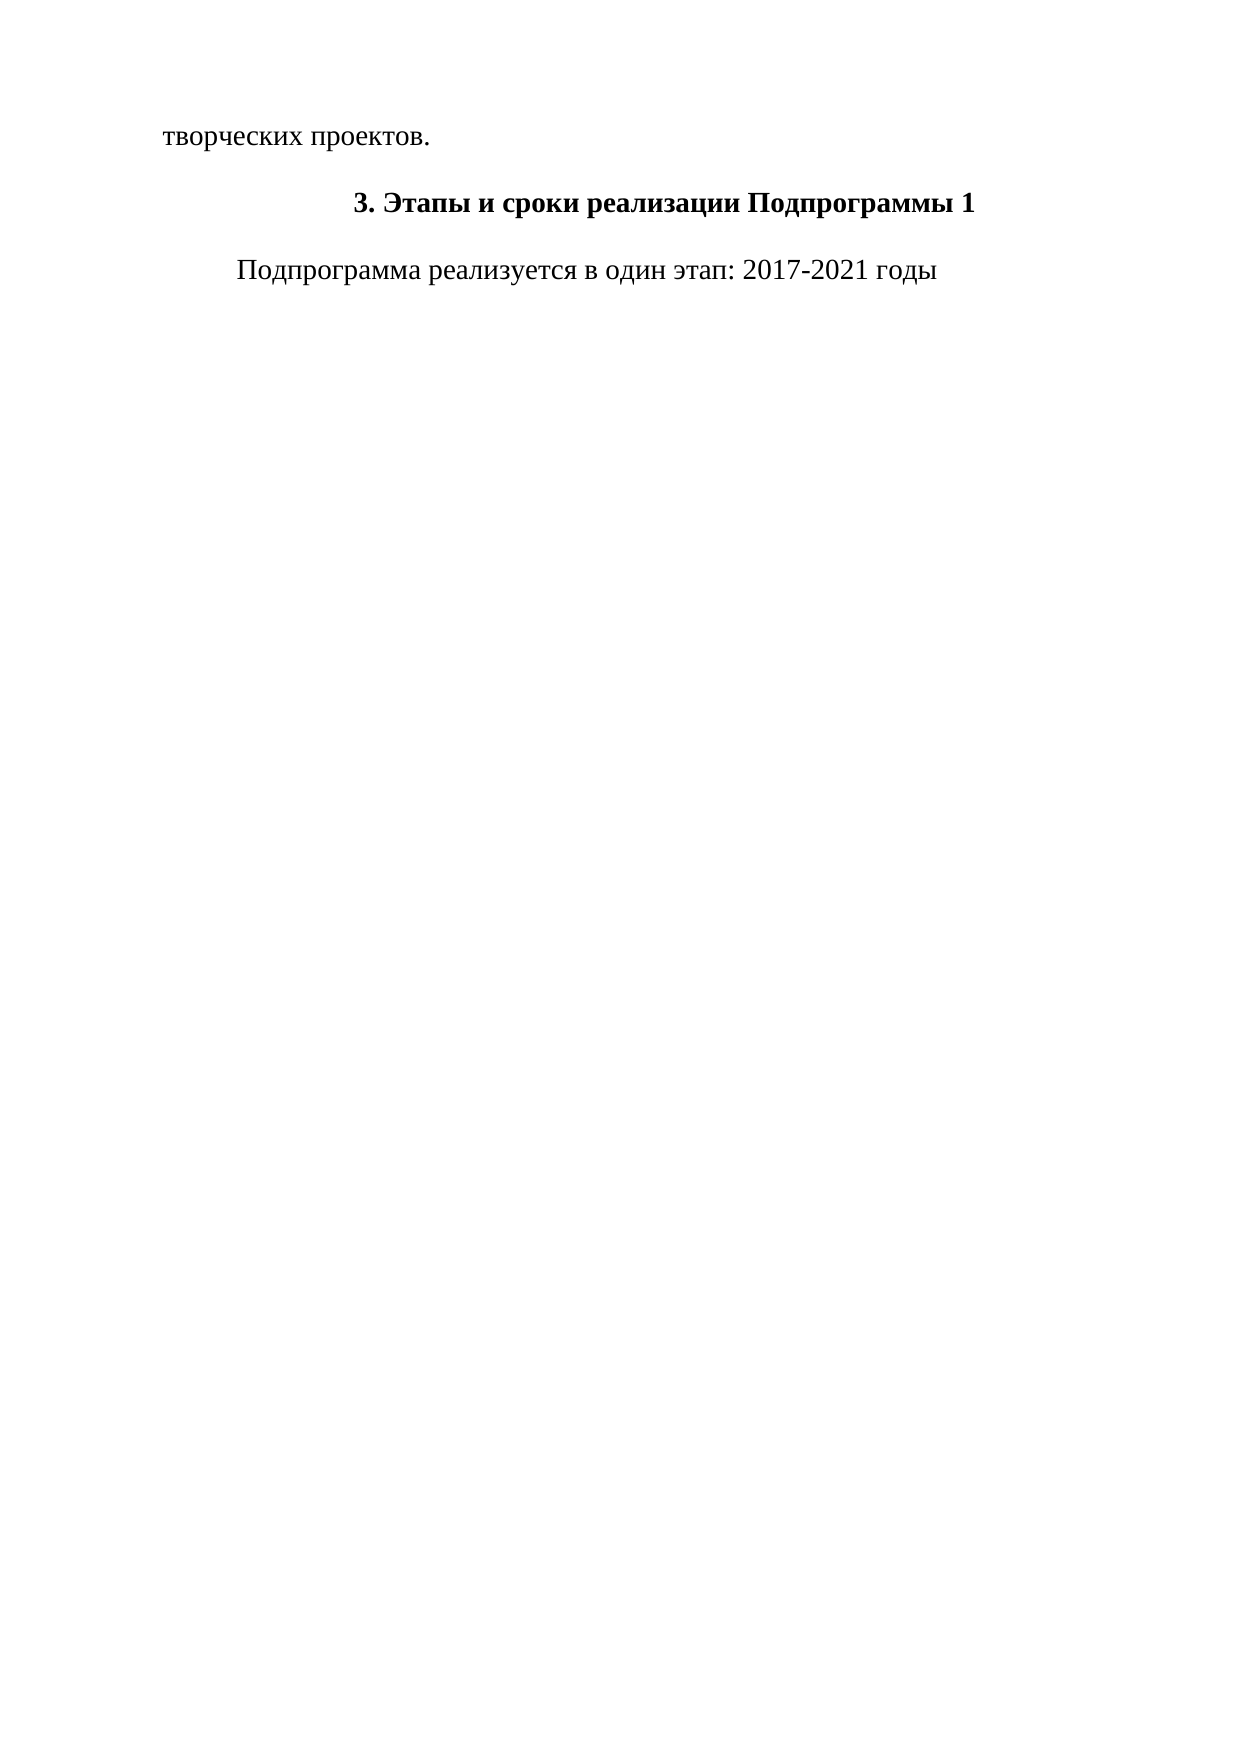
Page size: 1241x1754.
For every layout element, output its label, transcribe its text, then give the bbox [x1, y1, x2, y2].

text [162, 118, 1167, 152]
text Подпрограмма реализуется в один этап: 2017-2021 годы [162, 252, 1167, 286]
subtitle 3. Этапы и сроки реализации Подпрограммы 1 [162, 185, 1167, 219]
